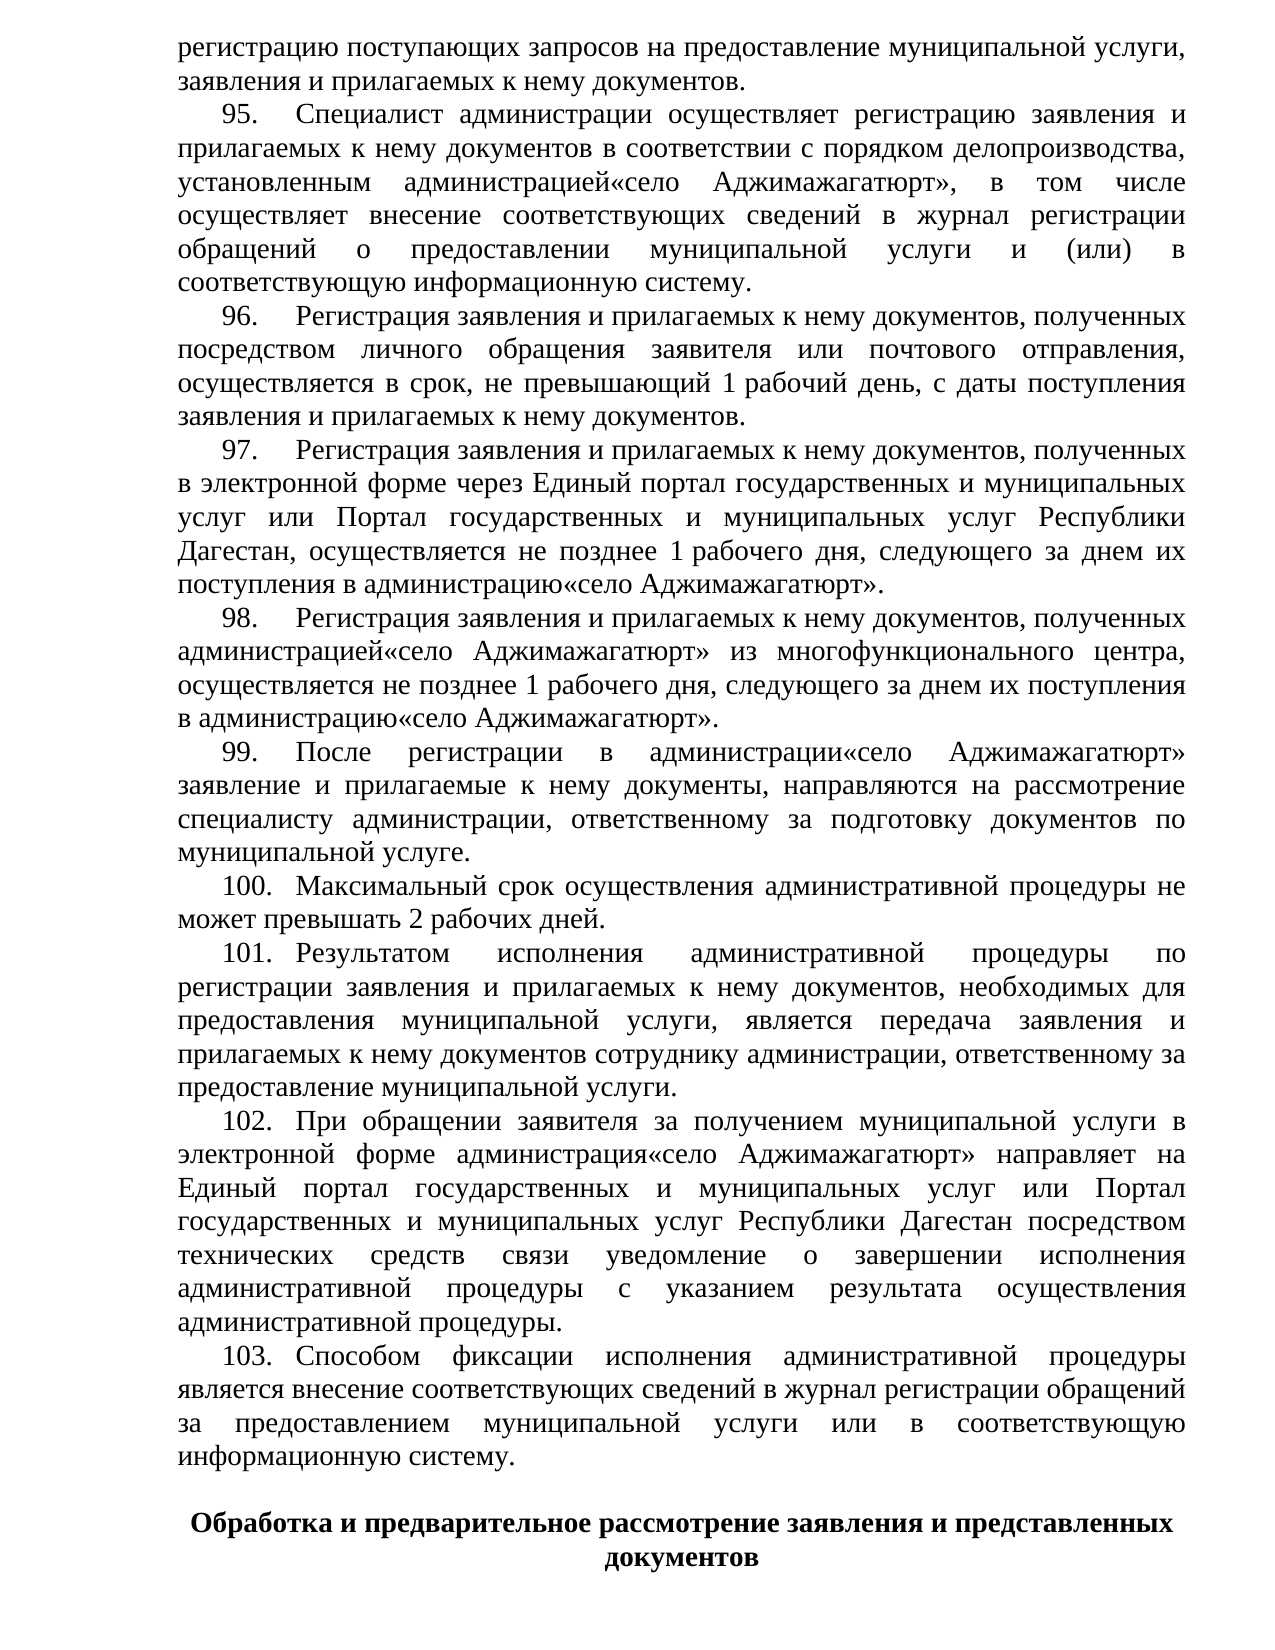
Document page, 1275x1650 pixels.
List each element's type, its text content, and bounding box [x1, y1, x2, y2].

list Результатом исполнения административной процедуры по регистрации заявления и прилагаемых к нему документов, необходимых для предоставления муниципальной услуги, является передача заявления и прилагаемых к нему документов сотруднику администрации, ответственному за предоставление муниципальной услуги. [177, 935, 1186, 1103]
list Регистрация заявления и прилагаемых к нему документов, полученных в электронной форме через Единый портал государственных и муниципальных услуг или Портал государственных и муниципальных услуг Республики Дагестан, осуществляется не позднее 1 рабочего дня, следующего за днем их поступления в администрацию«село Аджимажагатюрт». [177, 432, 1186, 600]
list Максимальный срок осуществления административной процедуры не может превышать 2 рабочих дней. [177, 868, 1186, 935]
text Обработка и предварительное рассмотрение заявления и представленных документов [177, 1505, 1186, 1572]
list После регистрации в администрации«село Аджимажагатюрт» заявление и прилагаемые к нему документы, направляются на рассмотрение специалисту администрации, ответственному за подготовку документов по муниципальной услуге. [177, 734, 1186, 868]
list При обращении заявителя за получением муниципальной услуги в электронной форме администрация«село Аджимажагатюрт» направляет на Единый портал государственных и муниципальных услуг или Портал государственных и муниципальных услуг Республики Дагестан посредством технических средств связи уведомление о завершении исполнения административной процедуры с указанием результата осуществления административной процедуры. [177, 1103, 1186, 1338]
list Способом фиксации исполнения административной процедуры является внесение соответствующих сведений в журнал регистрации обращений за предоставлением муниципальной услуги или в соответствующую информационную систему. [177, 1338, 1186, 1472]
list Регистрация заявления и прилагаемых к нему документов, полученных администрацией«село Аджимажагатюрт» из многофункционального центра, осуществляется не позднее 1 рабочего дня, следующего за днем их поступления в администрацию«село Аджимажагатюрт». [177, 600, 1186, 734]
list Регистрация заявления и прилагаемых к нему документов, полученных посредством личного обращения заявителя или почтового отправления, осуществляется в срок, не превышающий 1 рабочий день, с даты поступления заявления и прилагаемых к нему документов. [177, 298, 1186, 432]
list Специалист администрации осуществляет регистрацию заявления и прилагаемых к нему документов в соответствии с порядком делопроизводства, установленным администрацией«село Аджимажагатюрт», в том числе осуществляет внесение соответствующих сведений в журнал регистрации обращений о предоставлении муниципальной услуги и (или) в соответствующую информационную систему. [177, 97, 1186, 298]
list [177, 29, 1186, 97]
